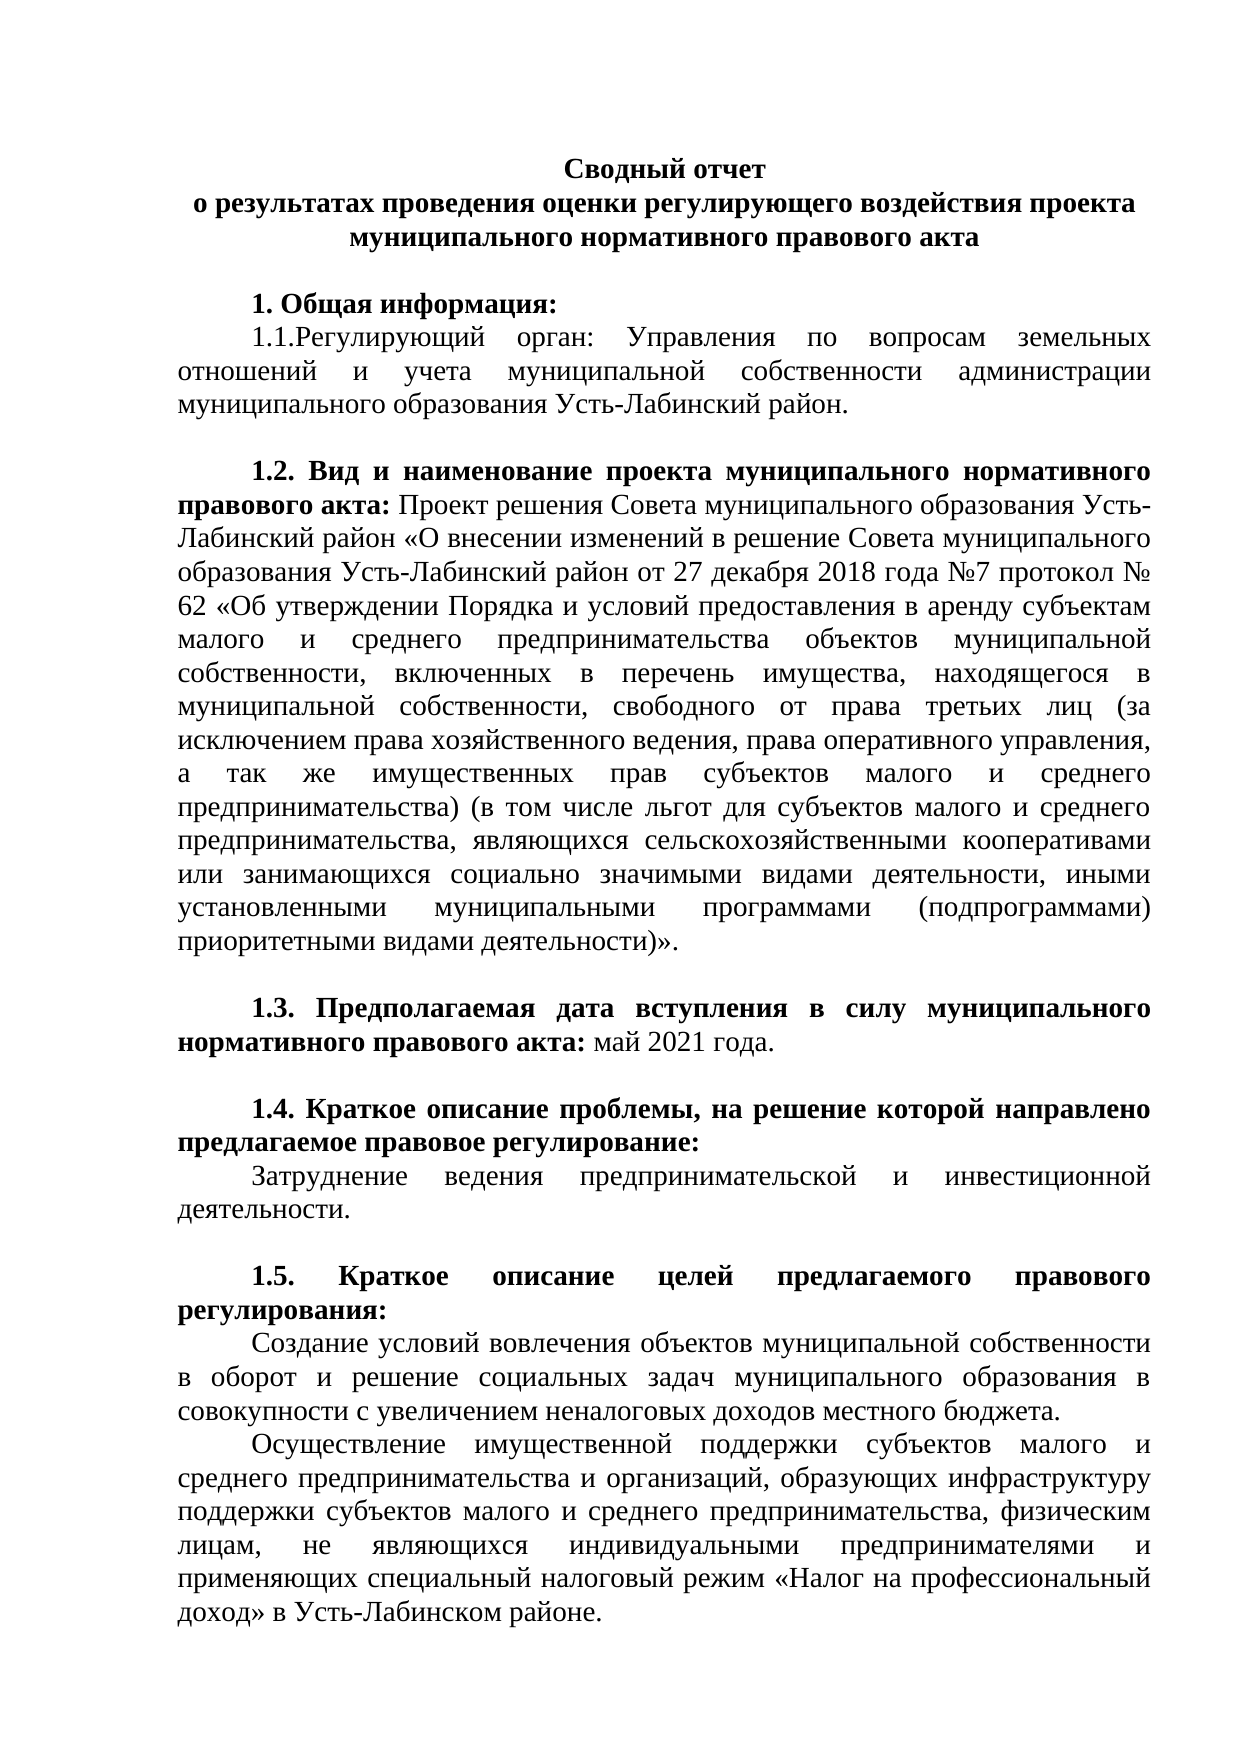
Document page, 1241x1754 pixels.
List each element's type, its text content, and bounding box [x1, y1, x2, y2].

text 1.2. Вид и наименование проекта муниципального нормативного правового акта: Проект решения Совета муниципального образования Усть-Лабинский район «О внесении изменений в решение Совета муниципального образования Усть-Лабинский район от 27 декабря 2018 года №7 протокол № 62 «Об утверждении Порядка и условий предоставления в аренду субъектам малого и среднего предпринимательства объектов муниципальной собственности, включенных в перечень имущества, находящегося в муниципальной собственности, свободного от права третьих лиц (за исключением права хозяйственного ведения, права оперативного управления, а так же имущественных прав субъектов малого и среднего предпринимательства) (в том числе льгот для субъектов малого и среднего предпринимательства, являющихся сельскохозяйственными кооперативами или занимающихся социально значимыми видами деятельности, иными установленными муниципальными программами (подпрограммами) приоритетными видами деятельности)». [177, 453, 1152, 957]
text 1.1.Регулирующий орган: Управления по вопросам земельных отношений и учета муниципальной собственности администрации муниципального образования Усть-Лабинский район. [177, 319, 1152, 420]
text Создание условий вовлечения объектов муниципальной собственности в оборот и решение социальных задач муниципального образования в совокупности с увеличением неналоговых доходов местного бюджета. [177, 1326, 1152, 1426]
text о результатах проведения оценки регулирующего воздействия проекта муниципального нормативного правового акта [177, 185, 1152, 252]
text 1. Общая информация: [177, 286, 1152, 319]
text Сводный отчет [177, 152, 1152, 185]
text 1.5. Краткое описание целей предлагаемого правового регулирования: [177, 1258, 1152, 1326]
text Осуществление имущественной поддержки субъектов малого и среднего предпринимательства и организаций, образующих инфраструктуру поддержки субъектов малого и среднего предпринимательства, физическим лицам, не являющихся индивидуальными предпринимателями и применяющих специальный налоговый режим «Налог на профессиональный доход» в Усть-Лабинском районе. [177, 1426, 1152, 1627]
text Затруднение ведения предпринимательской и инвестиционной деятельности. [177, 1158, 1152, 1225]
text 1.4. Краткое описание проблемы, на решение которой направлено предлагаемое правовое регулирование: [177, 1091, 1152, 1158]
text 1.3. Предполагаемая дата вступления в силу муниципального нормативного правового акта: май 2021 года. [177, 990, 1152, 1057]
